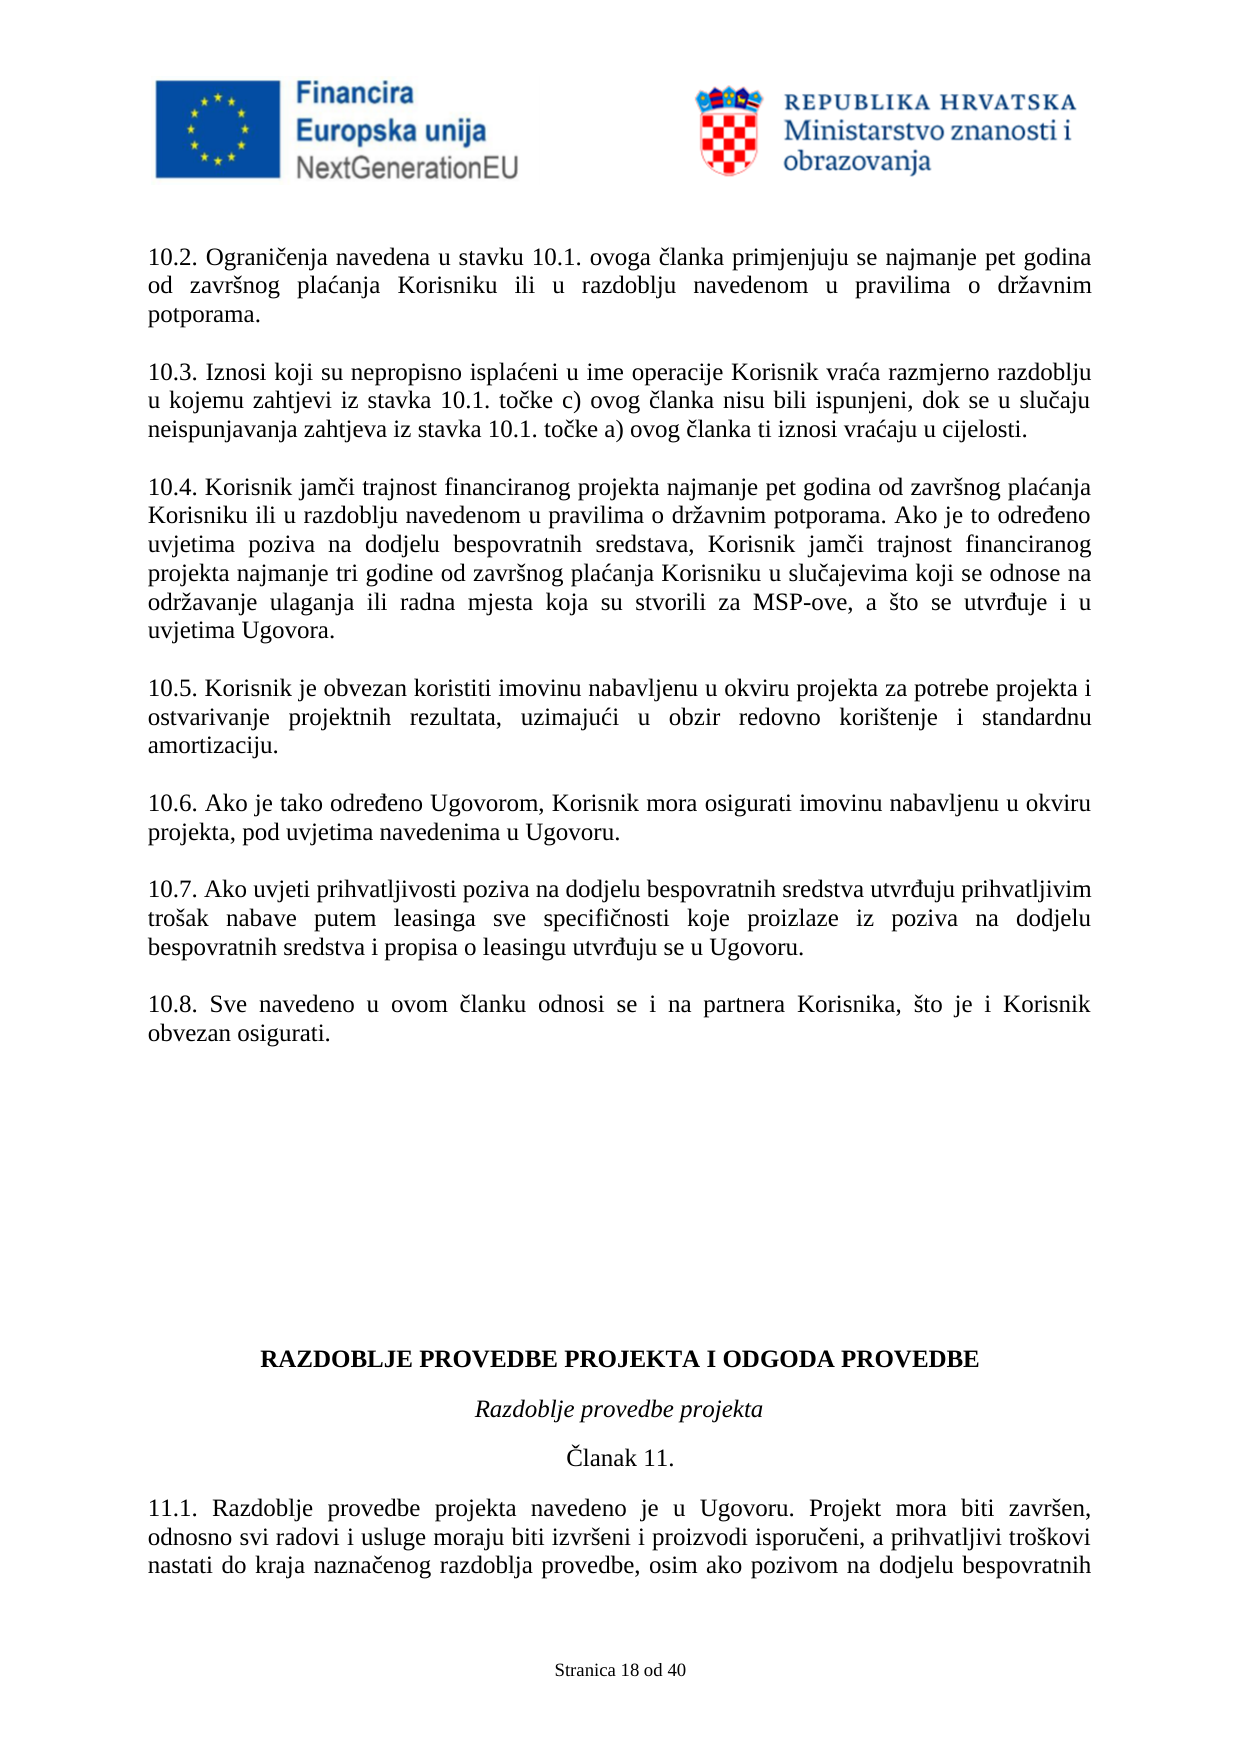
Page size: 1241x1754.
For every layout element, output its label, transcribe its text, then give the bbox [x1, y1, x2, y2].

picture [151, 76, 541, 185]
text Članak 11. [148, 1443, 1092, 1472]
text 10.3. Iznosi koji su nepropisno isplaćeni u ime operacije Korisnik vraća razmjerno razdoblju u kojemu zahtjevi iz stavka 10.1. točke c) ovog članka nisu bili ispunjeni, dok se u slučaju neispunjavanja zahtjeva iz stavka 10.1. točke a) ovog članka ti iznosi vraćaju u cijelosti. [148, 357, 1092, 443]
text 10.5. Korisnik je obvezan koristiti imovinu nabavljenu u okviru projekta za potrebe projekta i ostvarivanje projektnih rezultata, uzimajući u obzir redovno korištenje i standardnu amortizaciju. [148, 673, 1092, 759]
text 10.8. Sve navedeno u ovom članku odnosi se i na partnera Korisnika, što je i Korisnik obvezan osigurati. [148, 989, 1092, 1047]
text 10.6. Ako je tako određeno Ugovorom, Korisnik mora osigurati imovinu nabavljenu u okviru projekta, pod uvjetima navedenima u Ugovoru. [148, 788, 1092, 845]
text Razdoblje provedbe projekta [148, 1394, 1092, 1422]
text 10.7. Ako uvjeti prihvatljivosti poziva na dodjelu bespovratnih sredstva utvrđuju prihvatljivim trošak nabave putem leasinga sve specifičnosti koje proizlaze iz poziva na dodjelu bespovratnih sredstva i propisa o leasingu utvrđuju se u Ugovoru. [148, 874, 1092, 960]
text 10.2. Ograničenja navedena u stavku 10.1. ovoga članka primjenjuju se najmanje pet godina od završnog plaćanja Korisniku ili u razdoblju navedenom u pravilima o državnim potporama. [148, 242, 1092, 328]
text 10.4. Korisnik jamči trajnost financiranog projekta najmanje pet godina od završnog plaćanja Korisniku ili u razdoblju navedenom u pravilima o državnim potporama. Ako je to određeno uvjetima poziva na dodjelu bespovratnih sredstava, Korisnik jamči trajnost financiranog projekta najmanje tri godine od završnog plaćanja Korisniku u slučajevima koji se odnose na održavanje ulaganja ili radna mjesta koja su stvorili za MSP-ove, a što se utvrđuje i u uvjetima Ugovora. [148, 472, 1092, 644]
text RAZDOBLJE PROVEDBE PROJEKTA I ODGODA PROVEDBE [148, 1344, 1092, 1373]
picture [685, 73, 1090, 185]
